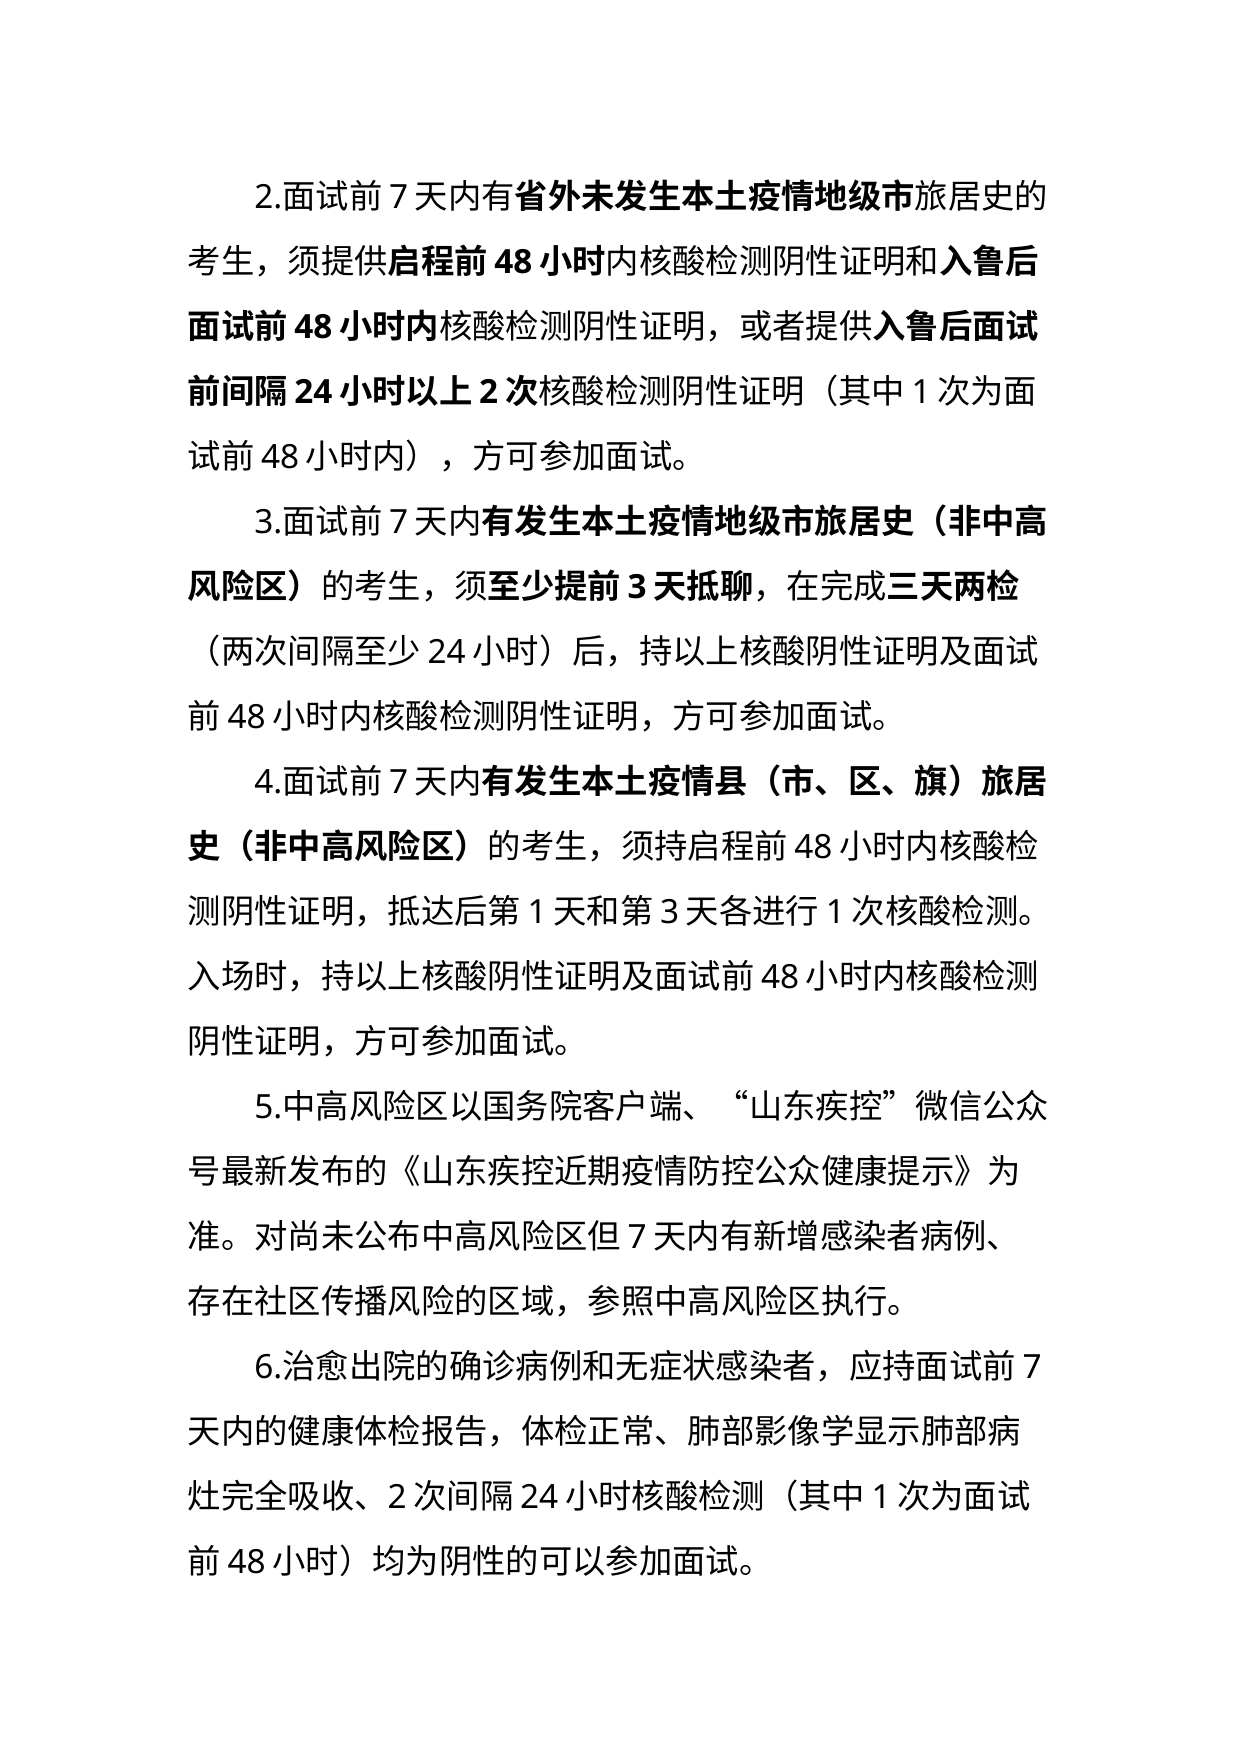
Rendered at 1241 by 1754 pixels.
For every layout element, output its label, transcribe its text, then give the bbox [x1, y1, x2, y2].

text 6.治愈出院的确诊病例和无症状感染者，应持面试前7天内的健康体检报告，体检正常、肺部影像学显示肺部病灶完全吸收、2次间隔24小时核酸检测（其中1次为面试前48小时）均为阴性的可以参加面试。 [187, 1332, 1053, 1592]
text 4.面试前7天内有发生本土疫情县（市、区、旗）旅居史（非中高风险区）的考生，须持启程前48小时内核酸检测阴性证明，抵达后第1天和第3天各进行1次核酸检测。入场时，持以上核酸阴性证明及面试前48小时内核酸检测阴性证明，方可参加面试。 [187, 747, 1053, 1072]
text 2.面试前7天内有省外未发生本土疫情地级市旅居史的考生，须提供启程前48小时内核酸检测阴性证明和入鲁后面试前48小时内核酸检测阴性证明，或者提供入鲁后面试前间隔24小时以上2次核酸检测阴性证明（其中1次为面试前48小时内），方可参加面试。 [187, 162, 1053, 487]
text 5.中高风险区以国务院客户端、“山东疾控”微信公众号最新发布的《山东疾控近期疫情防控公众健康提示》为准。对尚未公布中高风险区但7天内有新增感染者病例、存在社区传播风险的区域，参照中高风险区执行。 [187, 1072, 1053, 1332]
text 3.面试前7天内有发生本土疫情地级市旅居史（非中高风险区）的考生，须至少提前3天抵聊，在完成三天两检（两次间隔至少24小时）后，持以上核酸阴性证明及面试前48小时内核酸检测阴性证明，方可参加面试。 [187, 487, 1053, 747]
